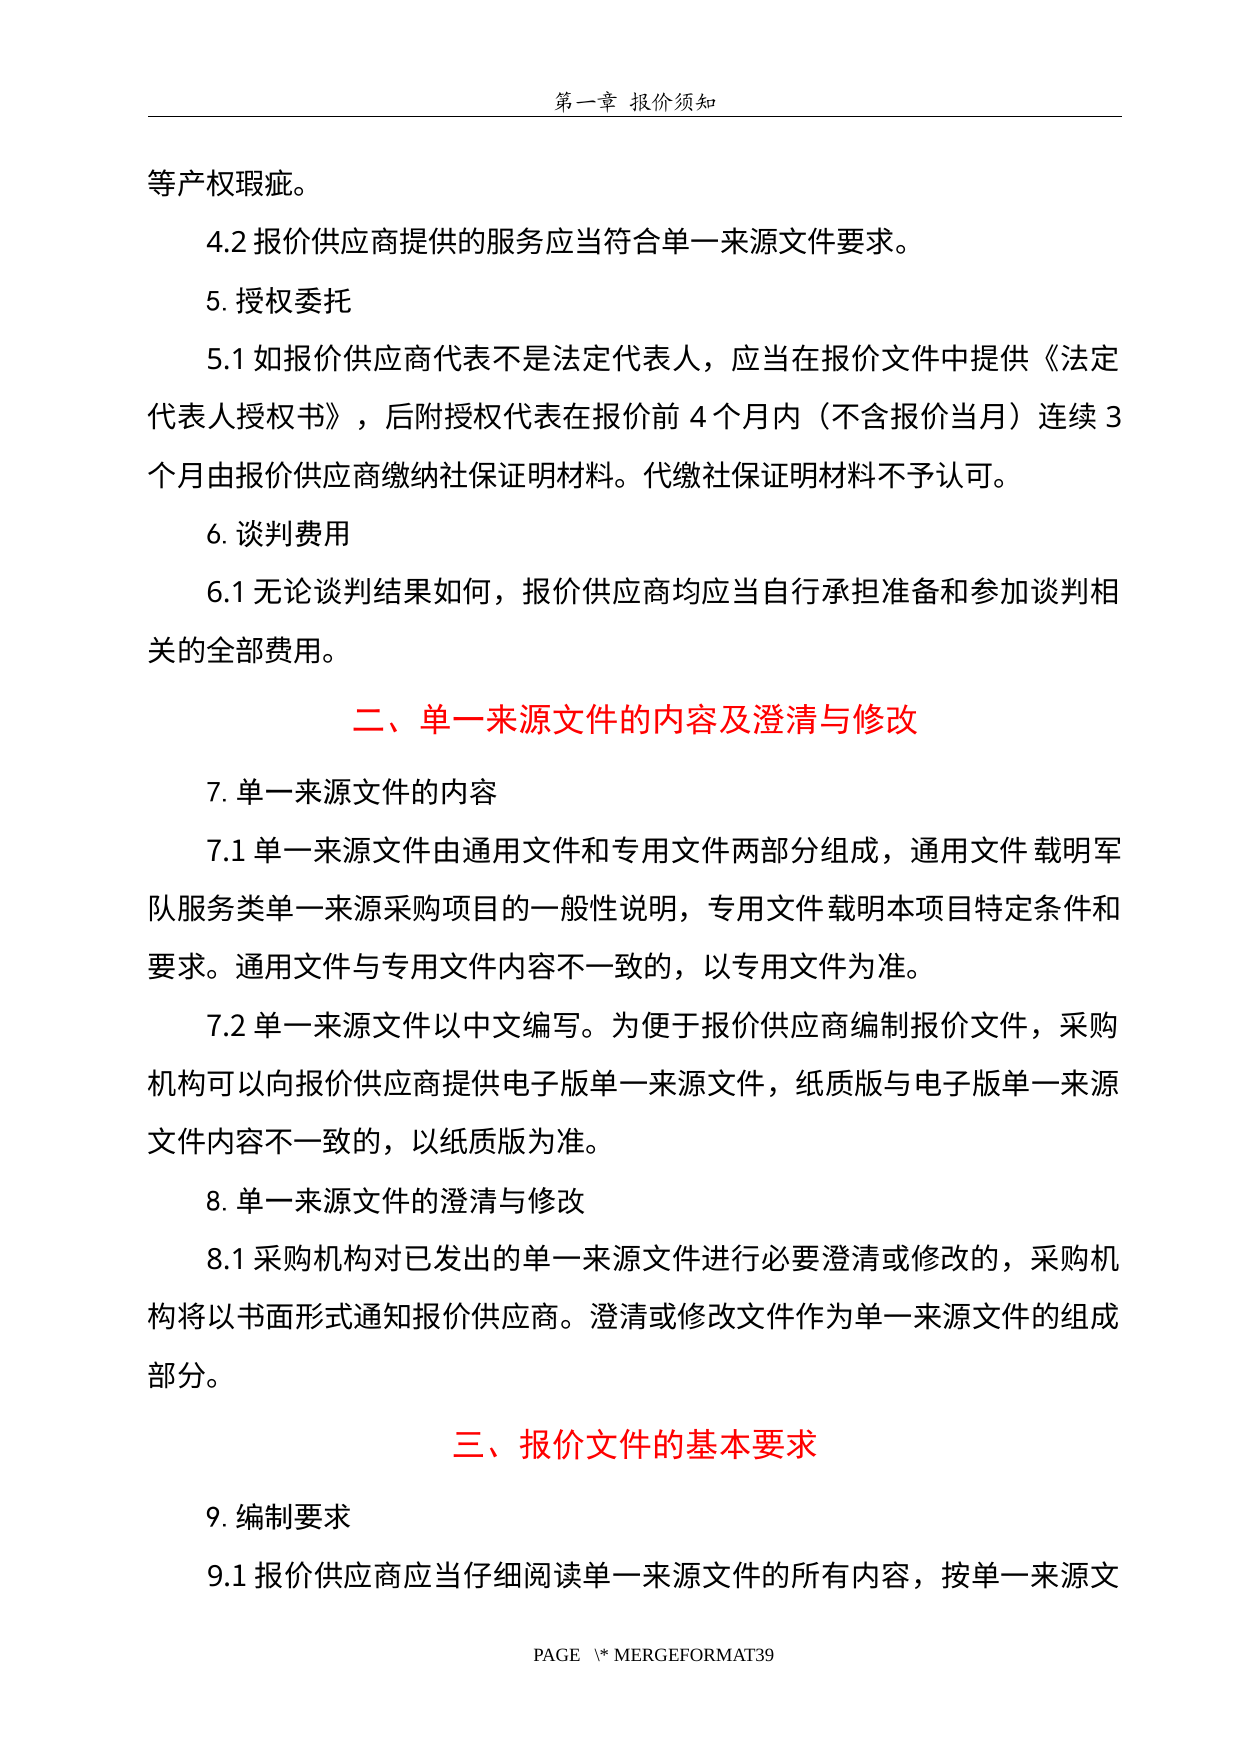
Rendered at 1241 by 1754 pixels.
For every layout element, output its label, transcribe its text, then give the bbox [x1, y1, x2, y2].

subtitle 5.授权委托 [148, 264, 1122, 323]
text 6.1无论谈判结果如何，报价供应商均应当自行承担准备和参加谈判相关的全部费用。 [148, 556, 1122, 673]
subtitle 6.谈判费用 [148, 498, 1122, 556]
subtitle 9.编制要求 [148, 1481, 1122, 1539]
subtitle 二、单一来源文件的内容及澄清与修改 [148, 685, 1122, 743]
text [148, 1539, 1122, 1598]
text 5.1如报价供应商代表不是法定代表人，应当在报价文件中提供《法定代表人授权书》，后附授权代表在报价前4个月内（不含报价当月）连续3个月由报价供应商缴纳社保证明材料。代缴社保证明材料不予认可。 [148, 323, 1122, 498]
subtitle 8.单一来源文件的澄清与修改 [148, 1164, 1122, 1223]
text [148, 148, 1122, 206]
subtitle 三、报价文件的基本要求 [148, 1410, 1122, 1468]
subtitle 7.单一来源文件的内容 [148, 756, 1122, 814]
text 7.2单一来源文件以中文编写。为便于报价供应商编制报价文件，采购机构可以向报价供应商提供电子版单一来源文件，纸质版与电子版单一来源文件内容不一致的，以纸质版为准。 [148, 989, 1122, 1164]
text 7.1单一来源文件由通用文件和专用文件两部分组成，通用文件载明军队服务类单一来源采购项目的一般性说明，专用文件载明本项目特定条件和要求。通用文件与专用文件内容不一致的，以专用文件为准。 [148, 814, 1122, 989]
text 4.2报价供应商提供的服务应当符合单一来源文件要求。 [148, 206, 1122, 264]
text 8.1采购机构对已发出的单一来源文件进行必要澄清或修改的，采购机构将以书面形式通知报价供应商。澄清或修改文件作为单一来源文件的组成部分。 [148, 1223, 1122, 1398]
